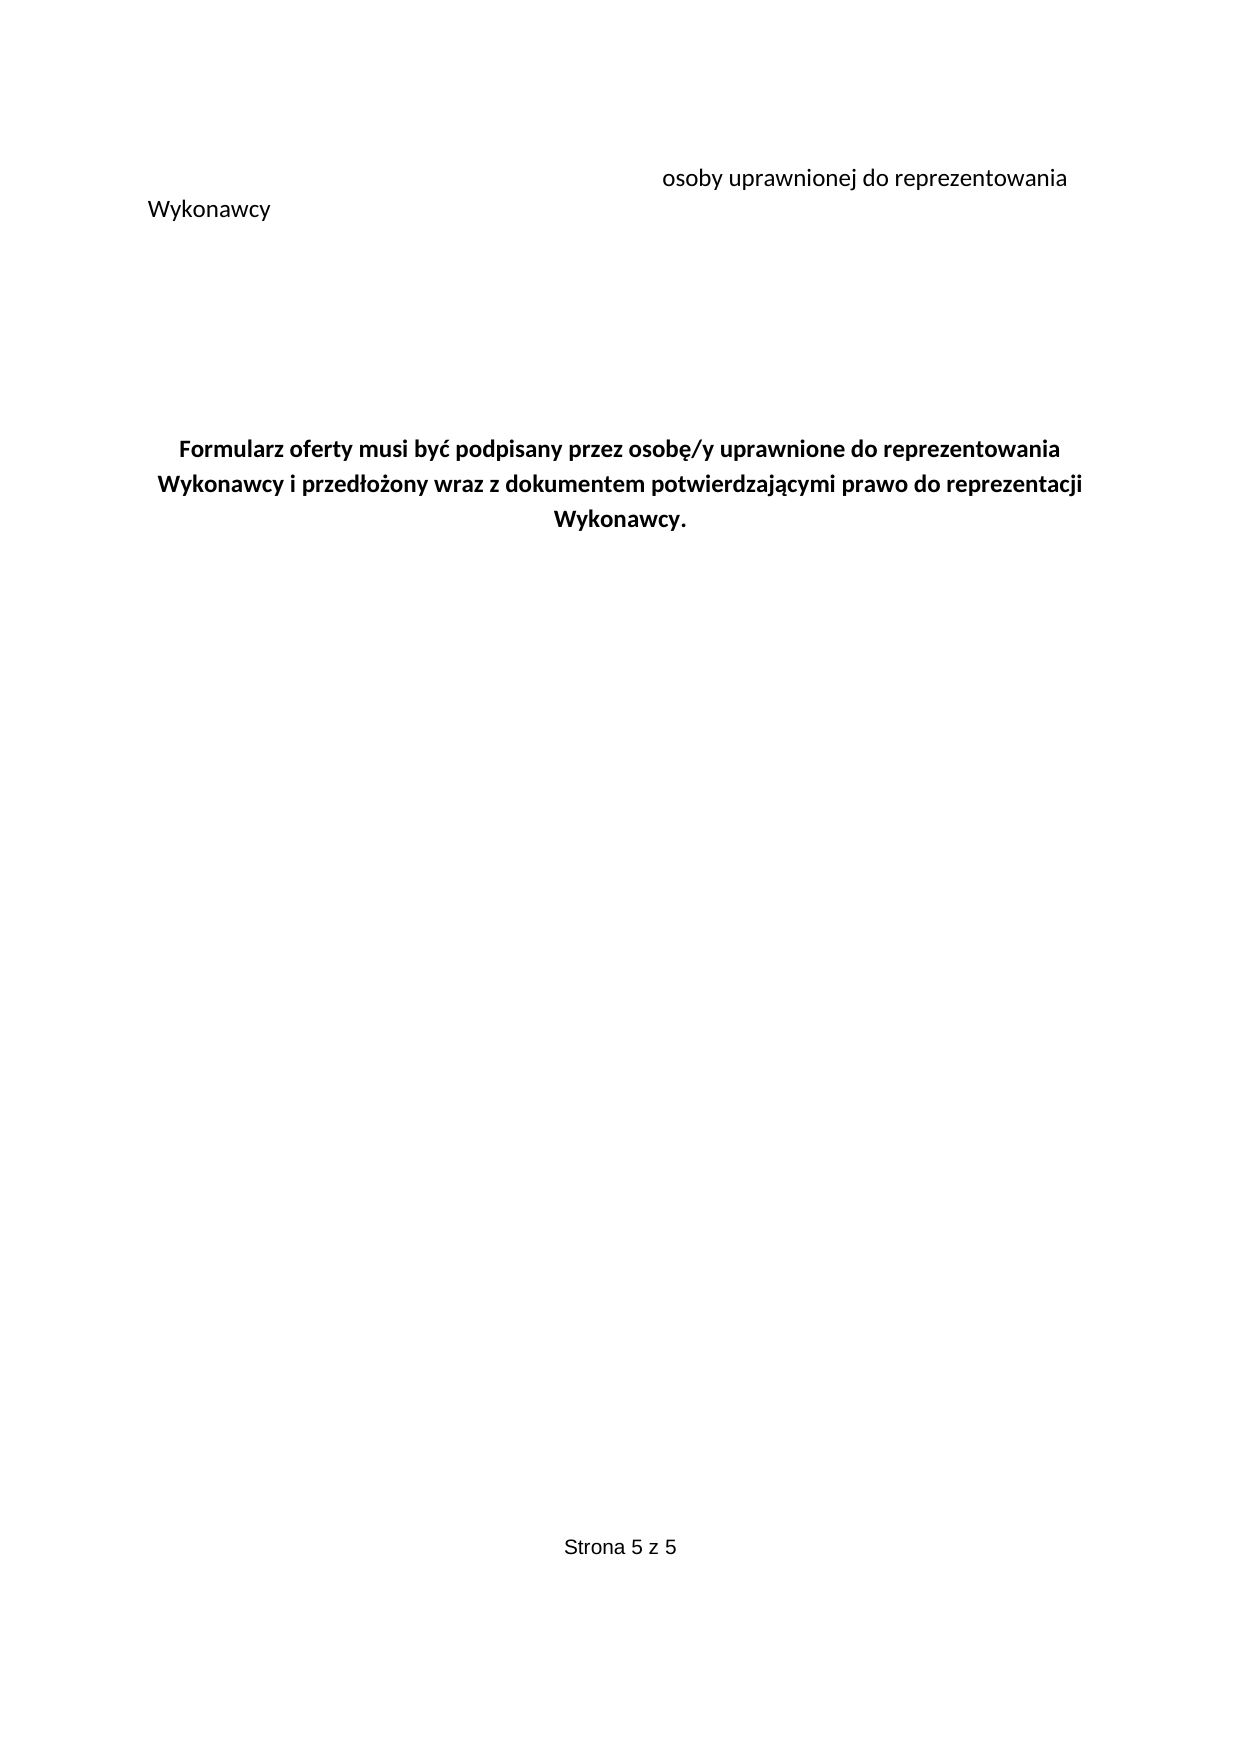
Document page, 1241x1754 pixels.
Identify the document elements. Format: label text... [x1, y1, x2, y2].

text Formularz oferty musi być podpisany przez osobę/y uprawnione do reprezentowania Wykonawcy i przedłożony wraz z dokumentem potwierdzającymi prawo do reprezentacji Wykonawcy. [148, 433, 1093, 534]
text osoby uprawnionej do reprezentowania Wykonawcy [148, 162, 1093, 223]
